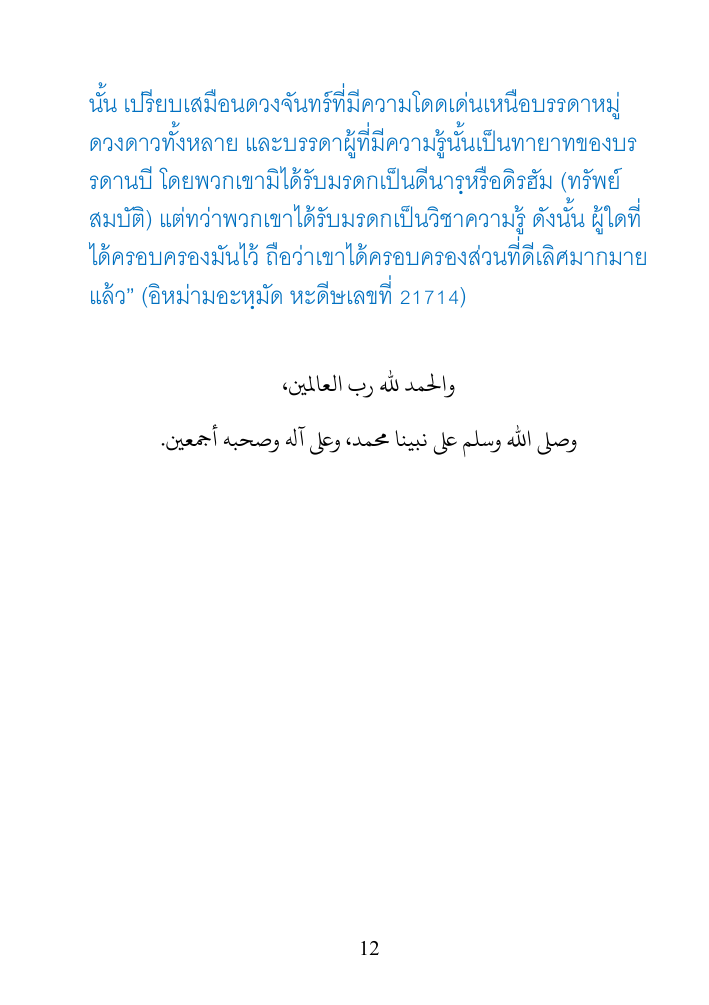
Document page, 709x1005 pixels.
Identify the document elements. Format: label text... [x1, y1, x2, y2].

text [88, 83, 650, 312]
text والحمد لله رب العالمين، [88, 363, 650, 405]
text وصلى الله وسلم على نبينا محمد، وعلى آله وصحبه أجمعين. [88, 418, 650, 460]
